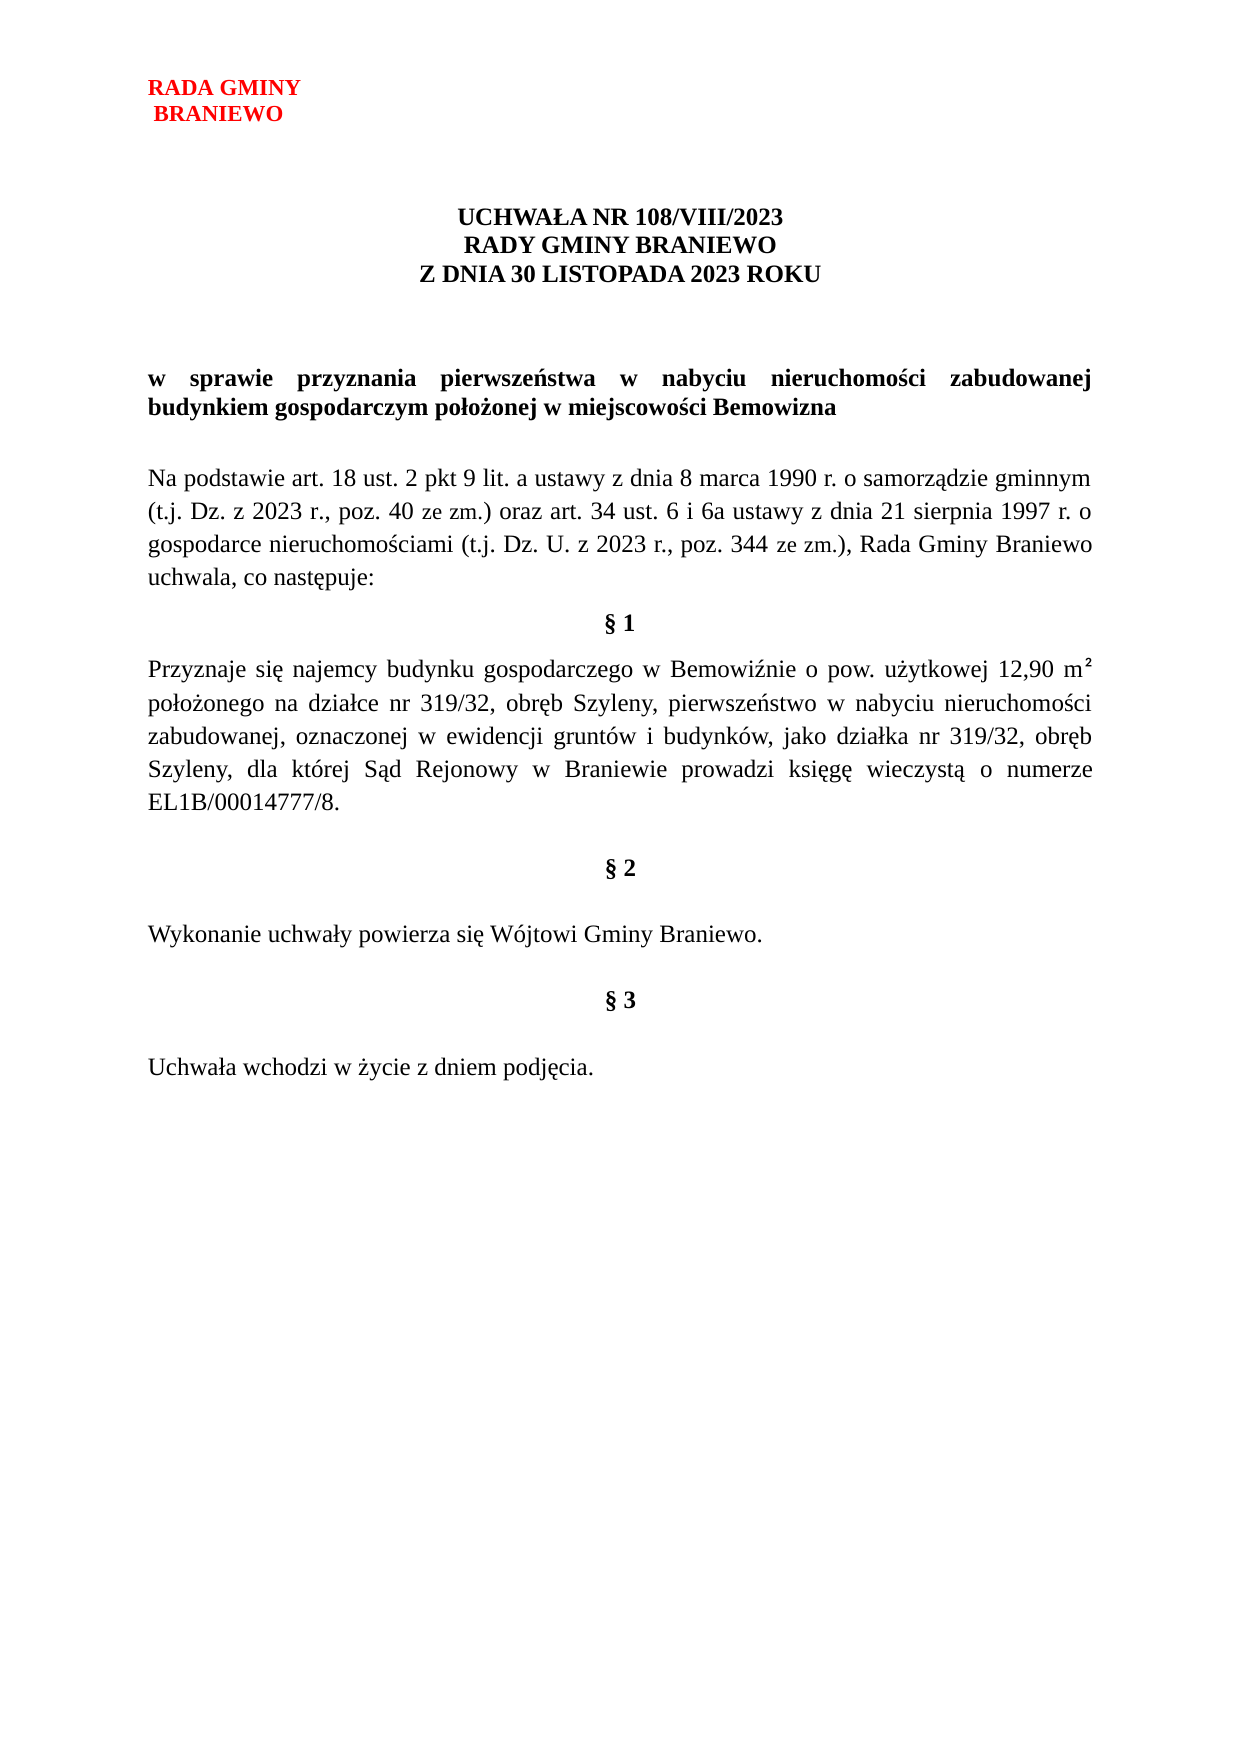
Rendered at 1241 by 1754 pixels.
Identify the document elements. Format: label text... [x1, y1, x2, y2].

text RADY GMINY BRANIEWO [148, 230, 1093, 259]
text w sprawie przyznania pierwszeństwa w nabyciu nieruchomości zabudowanej budynkiem gospodarczym położonej w miejscowości Bemowizna [148, 363, 1093, 420]
text Na podstawie art. 18 ust. 2 pkt 9 lit. a ustawy z dnia 8 marca 1990 r. o samorządzie gminnym (t.j. Dz. z 2023 r., poz. 40 ze zm.) oraz art. 34 ust. 6 i 6a ustawy z dnia 21 sierpnia 1997 r. o gospodarce nieruchomościami (t.j. Dz. U. z 2023 r., poz. 344 ze zm.), Rada Gminy Braniewo uchwala, co następuje: [148, 463, 1093, 591]
text § 1 [148, 608, 1093, 637]
text Uchwała wchodzi w życie z dniem podjęcia. [148, 1052, 1093, 1080]
text § 2 [148, 853, 1093, 882]
text § 3 [74, 986, 1093, 1014]
text UCHWAŁA NR 108/VIII/2023 [148, 202, 1093, 230]
text Wykonanie uchwały powierza się Wójtowi Gminy Braniewo. [74, 919, 1093, 948]
text Przyznaje się najemcy budynku gospodarczego w Bemowiźnie o pow. użytkowej 12,90 m² położonego na działce nr 319/32, obręb Szyleny, pierwszeństwo w nabyciu nieruchomości zabudowanej, oznaczonej w ewidencji gruntów i budynków, jako działka nr 319/32, obręb Szyleny, dla której Sąd Rejonowy w Braniewie prowadzi księgę wieczystą o numerze EL1B/00014777/8. [148, 653, 1093, 816]
text Z DNIA 30 LISTOPADA 2023 ROKU [148, 259, 1093, 288]
